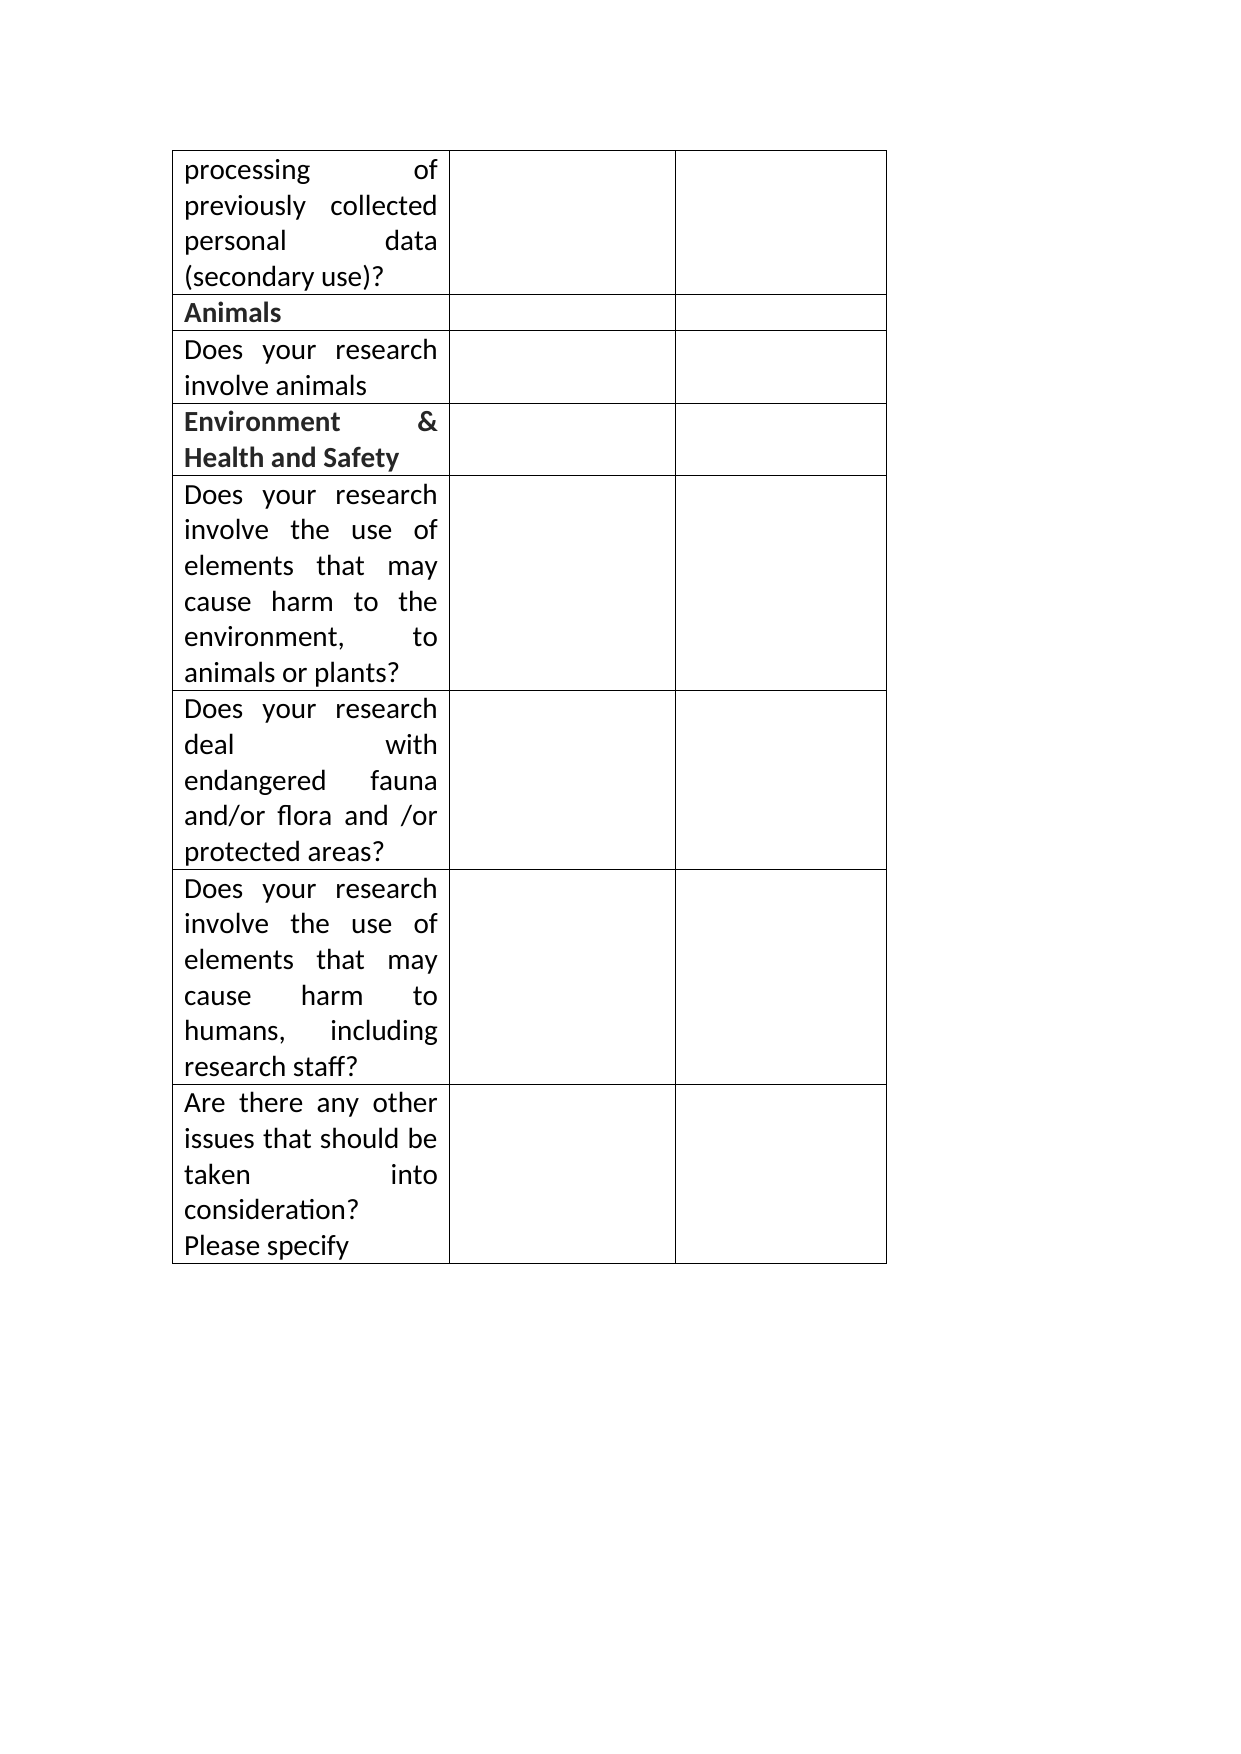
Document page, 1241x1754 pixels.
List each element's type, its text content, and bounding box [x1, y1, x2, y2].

table_cell Animals [173, 295, 449, 330]
table_cell Does your research involve animals [173, 331, 449, 402]
table_cell [676, 476, 886, 689]
table_cell [676, 870, 886, 1083]
table_cell Does your research involve the use of elements that may cause harm to the environment, to animals or plants? [173, 476, 449, 689]
table_cell [450, 295, 675, 330]
table_cell [676, 331, 886, 402]
table_cell [450, 1085, 675, 1263]
table_cell [676, 295, 886, 330]
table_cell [173, 151, 449, 293]
table_cell [676, 1085, 886, 1263]
table_cell Environment & Health and Safety [173, 404, 449, 475]
table_cell [450, 691, 675, 869]
table_cell [676, 691, 886, 869]
table_cell [676, 404, 886, 475]
table_cell [450, 476, 675, 689]
table_cell Does your research deal with endangered fauna and/or flora and /or protected areas? [173, 691, 449, 869]
table_cell [450, 870, 675, 1083]
table_cell Does your research involve the use of elements that may cause harm to humans, including research staff? [173, 870, 449, 1083]
table_cell Are there any other issues that should be taken into consideration? Please specify [173, 1085, 449, 1263]
table_cell [676, 151, 886, 293]
table_cell [450, 404, 675, 475]
table_cell [450, 331, 675, 402]
table_cell [450, 151, 675, 293]
